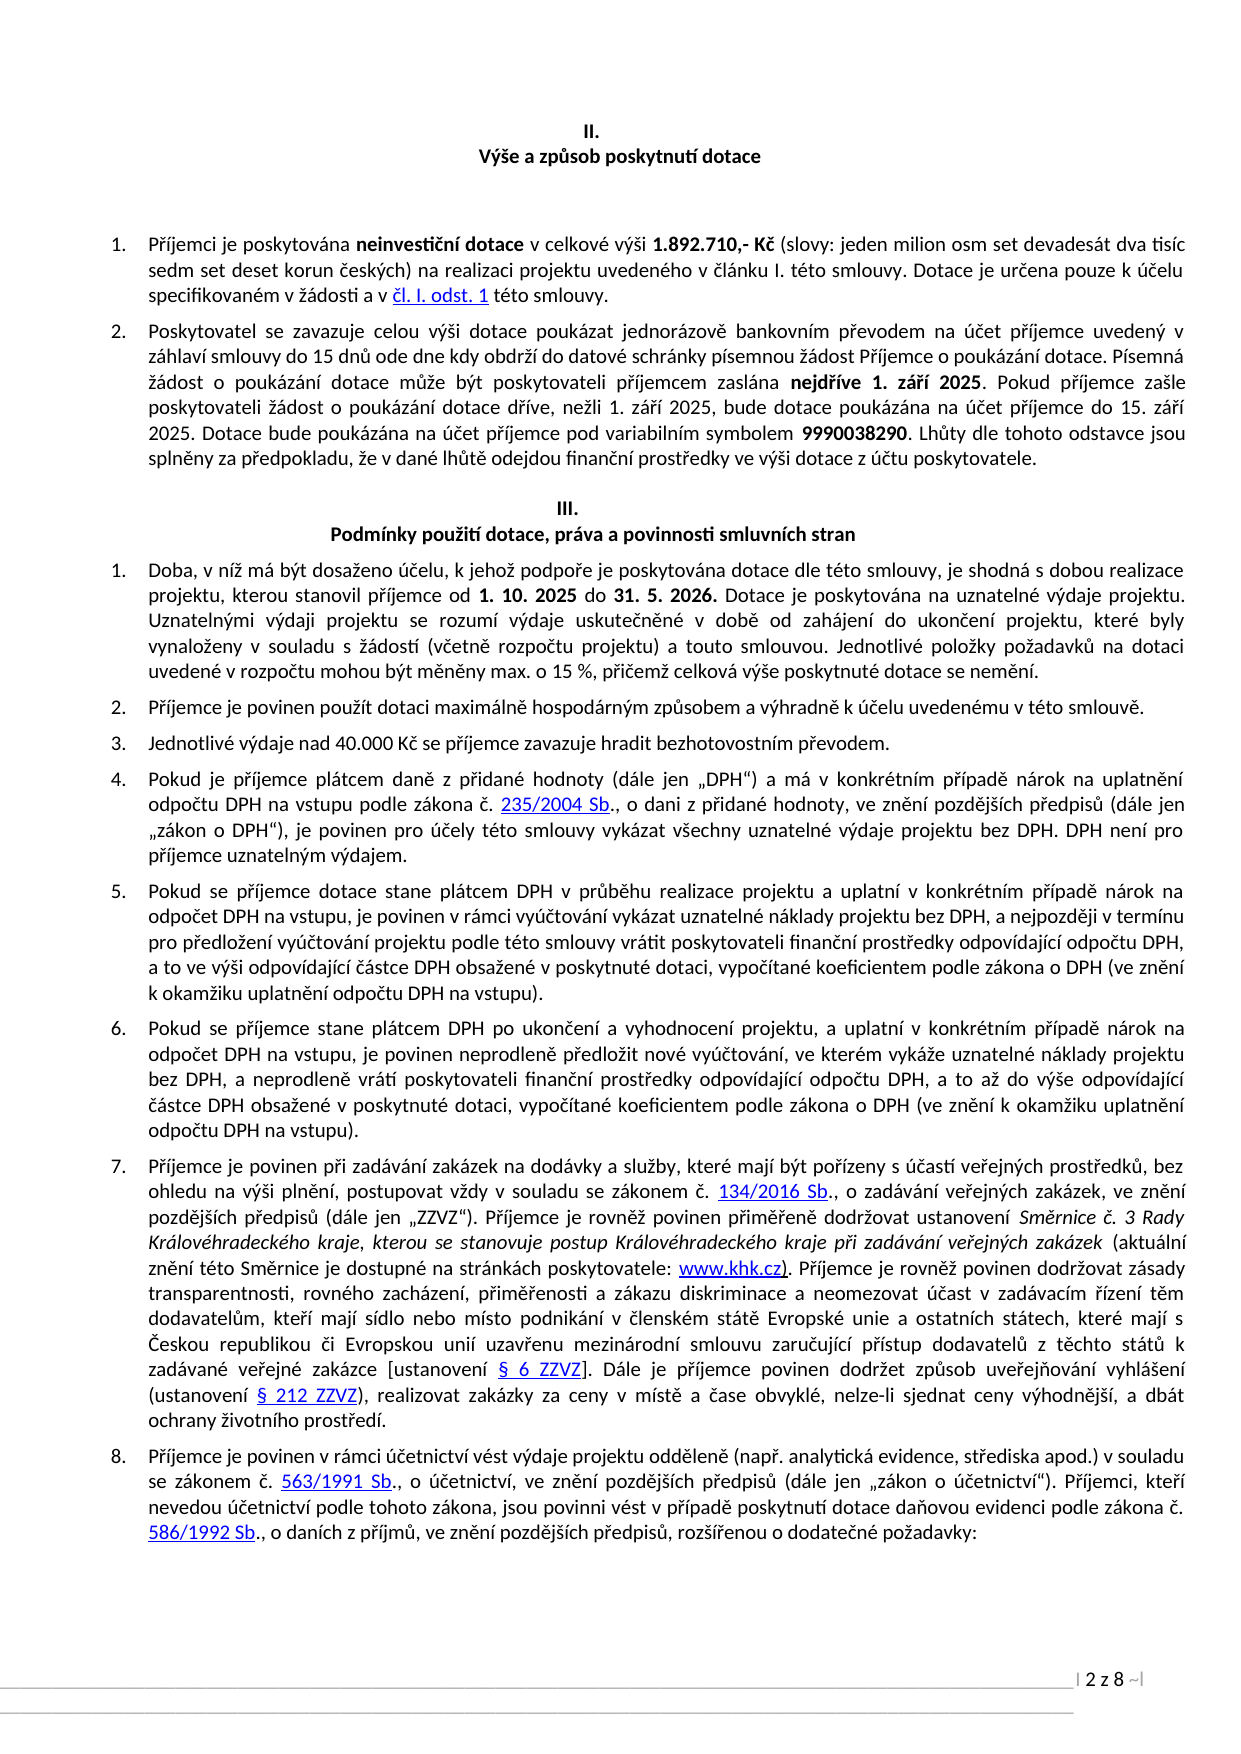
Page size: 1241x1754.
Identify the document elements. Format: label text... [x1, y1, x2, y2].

list Pokud se příjemce stane plátcem DPH po ukončení a vyhodnocení projektu, a uplatní v konkrétním případě nárok na odpočet DPH na vstupu, je povinen neprodleně předložit nové vyúčtování, ve kterém vykáže uznatelné náklady projektu bez DPH, a neprodleně vrátí poskytovateli finanční prostředky odpovídající odpočtu DPH, a to až do výše odpovídající částce DPH obsažené v poskytnuté dotaci, vypočítané koeficientem podle zákona o DPH (ve znění k okamžiku uplatnění odpočtu DPH na vstupu). [111, 1016, 1186, 1143]
list Pokud se příjemce dotace stane plátcem DPH v průběhu realizace projektu a uplatní v konkrétním případě nárok na odpočet DPH na vstupu, je povinen v rámci vyúčtování vykázat uznatelné náklady projektu bez DPH, a nejpozději v termínu pro předložení vyúčtování projektu podle této smlouvy vrátit poskytovateli finanční prostředky odpovídající odpočtu DPH, a to ve výši odpovídající částce DPH obsažené v poskytnuté dotaci, vypočítané koeficientem podle zákona o DPH (ve znění k okamžiku uplatnění odpočtu DPH na vstupu). [111, 878, 1186, 1005]
list Jednotlivé výdaje nad 40.000 Kč se příjemce zavazuje hradit bezhotovostním převodem. [111, 730, 1186, 756]
list Příjemce je povinen v rámci účetnictví vést výdaje projektu odděleně (např. analytická evidence, střediska apod.) v souladu se zákonem č. 563/1991 Sb., o účetnictví, ve znění pozdějších předpisů (dále jen „zákon o účetnictví“). Příjemci, kteří nevedou účetnictví podle tohoto zákona, jsou povinni vést v případě poskytnutí dotace daňovou evidenci podle zákona č. 586/1992 Sb., o daních z příjmů, ve znění pozdějších předpisů, rozšířenou o dodatečné požadavky: [111, 1443, 1186, 1545]
list Příjemce je povinen při zadávání zakázek na dodávky a služby, které mají být pořízeny s účastí veřejných prostředků, bez ohledu na výši plnění, postupovat vždy v souladu se zákonem č. 134/2016 Sb., o zadávání veřejných zakázek, ve znění pozdějších předpisů (dále jen „ZZVZ“). Příjemce je rovněž povinen přiměřeně dodržovat ustanovení Směrnice č. 3 Rady Královéhradeckého kraje, kterou se stanovuje postup Královéhradeckého kraje při zadávání veřejných zakázek (aktuální znění této Směrnice je dostupné na stránkách poskytovatele: www.khk.cz). Příjemce je rovněž povinen dodržovat zásady transparentnosti, rovného zacházení, přiměřenosti a zákazu diskriminace a neomezovat účast v zadávacím řízení těm dodavatelům, kteří mají sídlo nebo místo podnikání v členském státě Evropské unie a ostatních státech, které mají s Českou republikou či Evropskou unií uzavřenu mezinárodní smlouvu zaručující přístup dodavatelů z těchto států k zadávané veřejné zakázce [ustanovení § 6 ZZVZ]. Dále je příjemce povinen dodržet způsob uveřejňování vyhlášení (ustanovení § 212 ZZVZ), realizovat zakázky za ceny v místě a čase obvyklé, nelze-li sjednat ceny výhodnější, a dbát ochrany životního prostředí. [111, 1153, 1186, 1433]
text Podmínky použití dotace, práva a povinnosti smluvních stran [0, 521, 1186, 546]
list Příjemce je povinen použít dotaci maximálně hospodárným způsobem a výhradně k účelu uvedenému v této smlouvě. [111, 694, 1186, 720]
text I 2 z 8 ~l [0, 1666, 1144, 1717]
list Poskytovatel se zavazuje celou výši dotace poukázat jednorázově bankovním převodem na účet příjemce uvedený v záhlaví smlouvy do 15 dnů ode dne kdy obdrží do datové schránky písemnou žádost Příjemce o poukázání dotace. Písemná žádost o poukázání dotace může být poskytovateli příjemcem zaslána nejdříve 1. září 2025. Pokud příjemce zašle poskytovateli žádost o poukázání dotace dříve, nežli 1. září 2025, bude dotace poukázána na účet příjemce do 15. září 2025. Dotace bude poukázána na účet příjemce pod variabilním symbolem 9990038290. Lhůty dle tohoto odstavce jsou splněny za předpokladu, že v dané lhůtě odejdou finanční prostředky ve výši dotace z účtu poskytovatele. [111, 318, 1186, 471]
list Příjemci je poskytována neinvestiční dotace v celkové výši 1.892.710,- Kč (slovy: jeden milion osm set devadesát dva tisíc sedm set deset korun českých) na realizaci projektu uvedeného v článku I. této smlouvy. Dotace je určena pouze k účelu specifikovaném v žádosti a v čl. I. odst. 1 této smlouvy. [111, 231, 1186, 308]
list Pokud je příjemce plátcem daně z přidané hodnoty (dále jen „DPH“) a má v konkrétním případě nárok na uplatnění odpočtu DPH na vstupu podle zákona č. 235/2004 Sb., o dani z přidané hodnoty, ve znění pozdějších předpisů (dále jen „zákon o DPH“), je povinen pro účely této smlouvy vykázat všechny uznatelné výdaje projektu bez DPH. DPH není pro příjemce uznatelným výdajem. [111, 766, 1186, 868]
text Výše a způsob poskytnutí dotace [0, 144, 1240, 169]
list Doba, v níž má být dosaženo účelu, k jehož podpoře je poskytována dotace dle této smlouvy, je shodná s dobou realizace projektu, kterou stanovil příjemce od 1. 10. 2025 do 31. 5. 2026. Dotace je poskytována na uznatelné výdaje projektu. Uznatelnými výdaji projektu se rozumí výdaje uskutečněné v době od zahájení do ukončení projektu, které byly vynaloženy v souladu s žádostí (včetně rozpočtu projektu) a touto smlouvou. Jednotlivé položky požadavků na dotaci uvedené v rozpočtu mohou být měněny max. o 15 %, přičemž celková výše poskytnuté dotace se nemění. [111, 557, 1186, 684]
